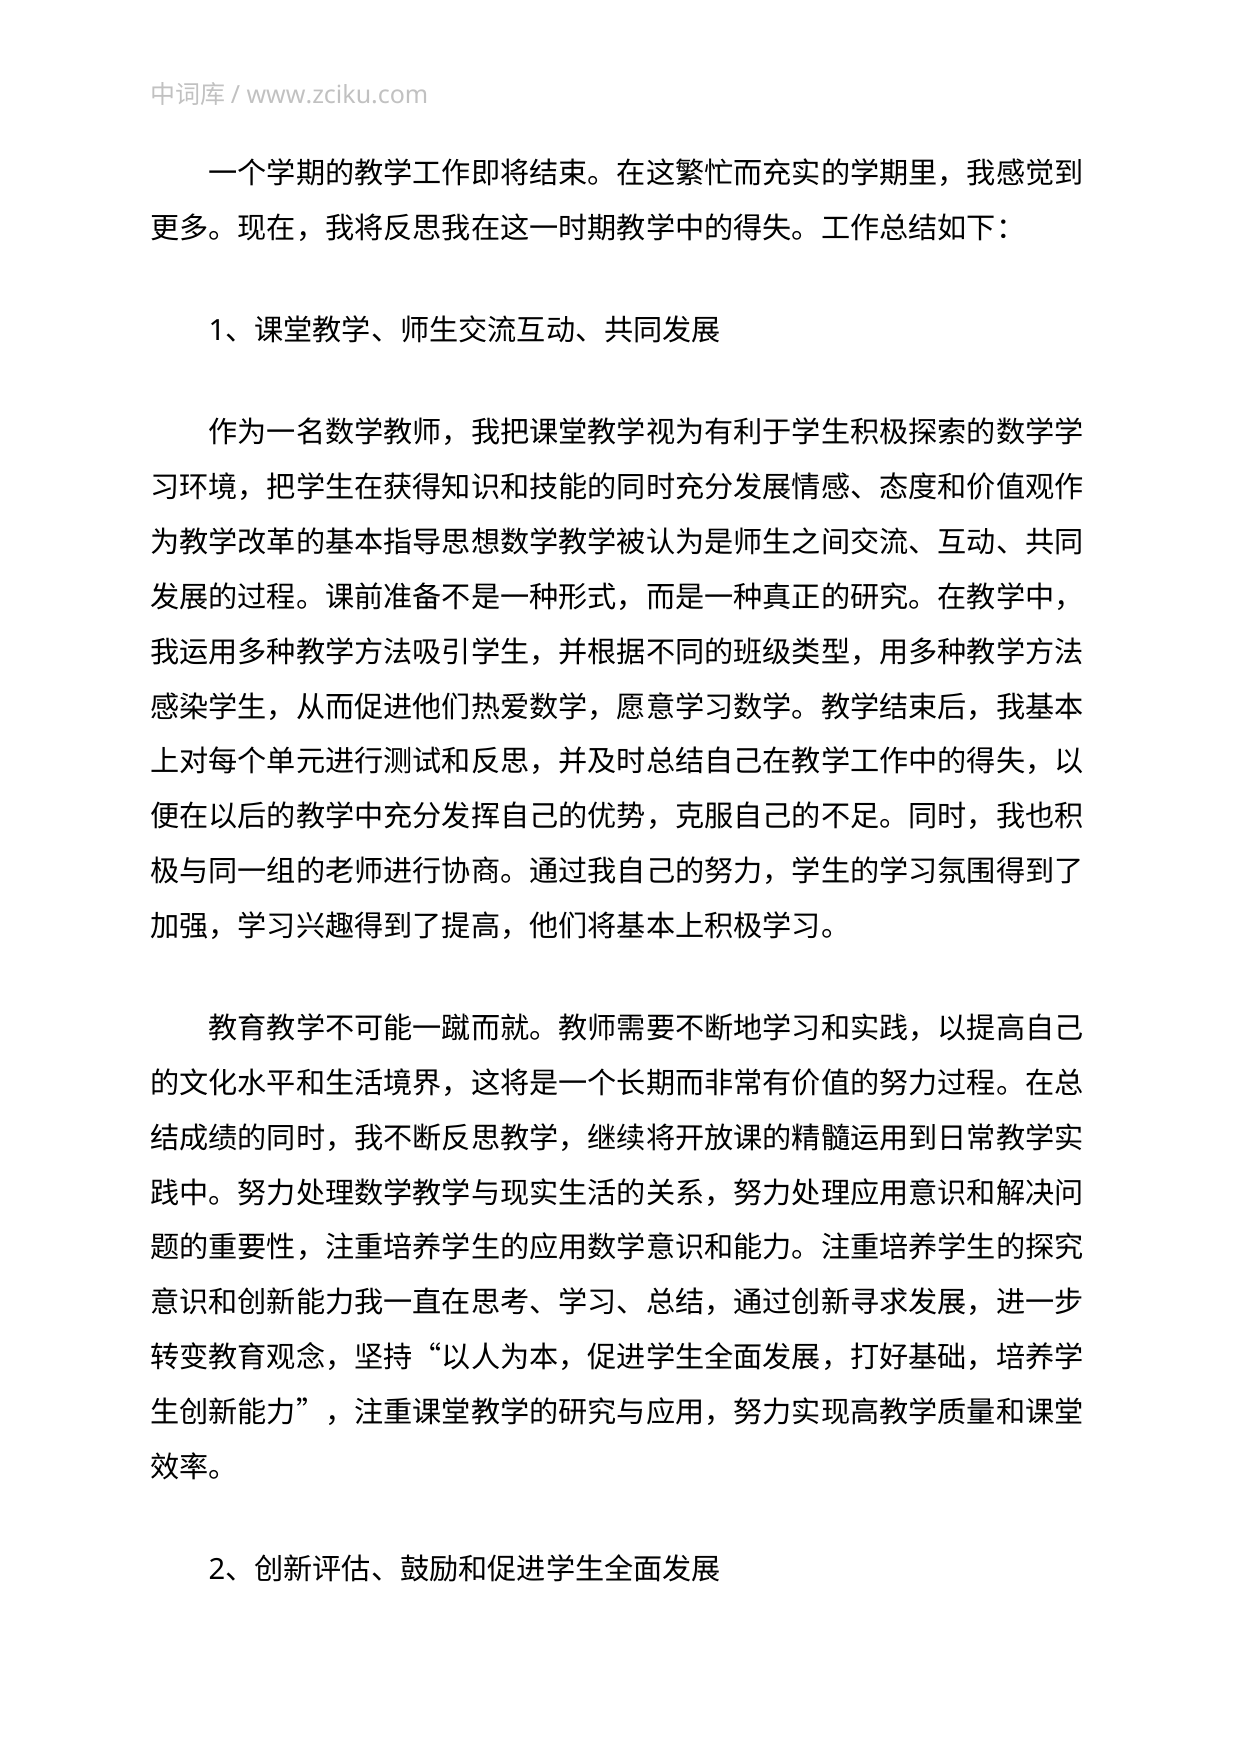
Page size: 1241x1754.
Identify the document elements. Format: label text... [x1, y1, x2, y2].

text 1、课堂教学、师生交流互动、共同发展 [150, 307, 1090, 349]
text 2、创新评估、鼓励和促进学生全面发展 [150, 1545, 1090, 1588]
text 教育教学不可能一蹴而就。教师需要不断地学习和实践，以提高自己的文化水平和生活境界，这将是一个长期而非常有价值的努力过程。在总结成绩的同时，我不断反思教学，继续将开放课的精髓运用到日常教学实践中。努力处理数学教学与现实生活的关系，努力处理应用意识和解决问题的重要性，注重培养学生的应用数学意识和能力。注重培养学生的探究意识和创新能力我一直在思考、学习、总结，通过创新寻求发展，进一步转变教育观念，坚持“以人为本，促进学生全面发展，打好基础，培养学生创新能力”，注重课堂教学的研究与应用，努力实现高教学质量和课堂效率。 [150, 1004, 1090, 1486]
text 一个学期的教学工作即将结束。在这繁忙而充实的学期里，我感觉到更多。现在，我将反思我在这一时期教学中的得失。工作总结如下： [150, 150, 1090, 247]
text 作为一名数学教师，我把课堂教学视为有利于学生积极探索的数学学习环境，把学生在获得知识和技能的同时充分发展情感、态度和价值观作为教学改革的基本指导思想数学教学被认为是师生之间交流、互动、共同发展的过程。课前准备不是一种形式，而是一种真正的研究。在教学中，我运用多种教学方法吸引学生，并根据不同的班级类型，用多种教学方法感染学生，从而促进他们热爱数学，愿意学习数学。教学结束后，我基本上对每个单元进行测试和反思，并及时总结自己在教学工作中的得失，以便在以后的教学中充分发挥自己的优势，克服自己的不足。同时，我也积极与同一组的老师进行协商。通过我自己的努力，学生的学习氛围得到了加强，学习兴趣得到了提高，他们将基本上积极学习。 [150, 409, 1090, 945]
